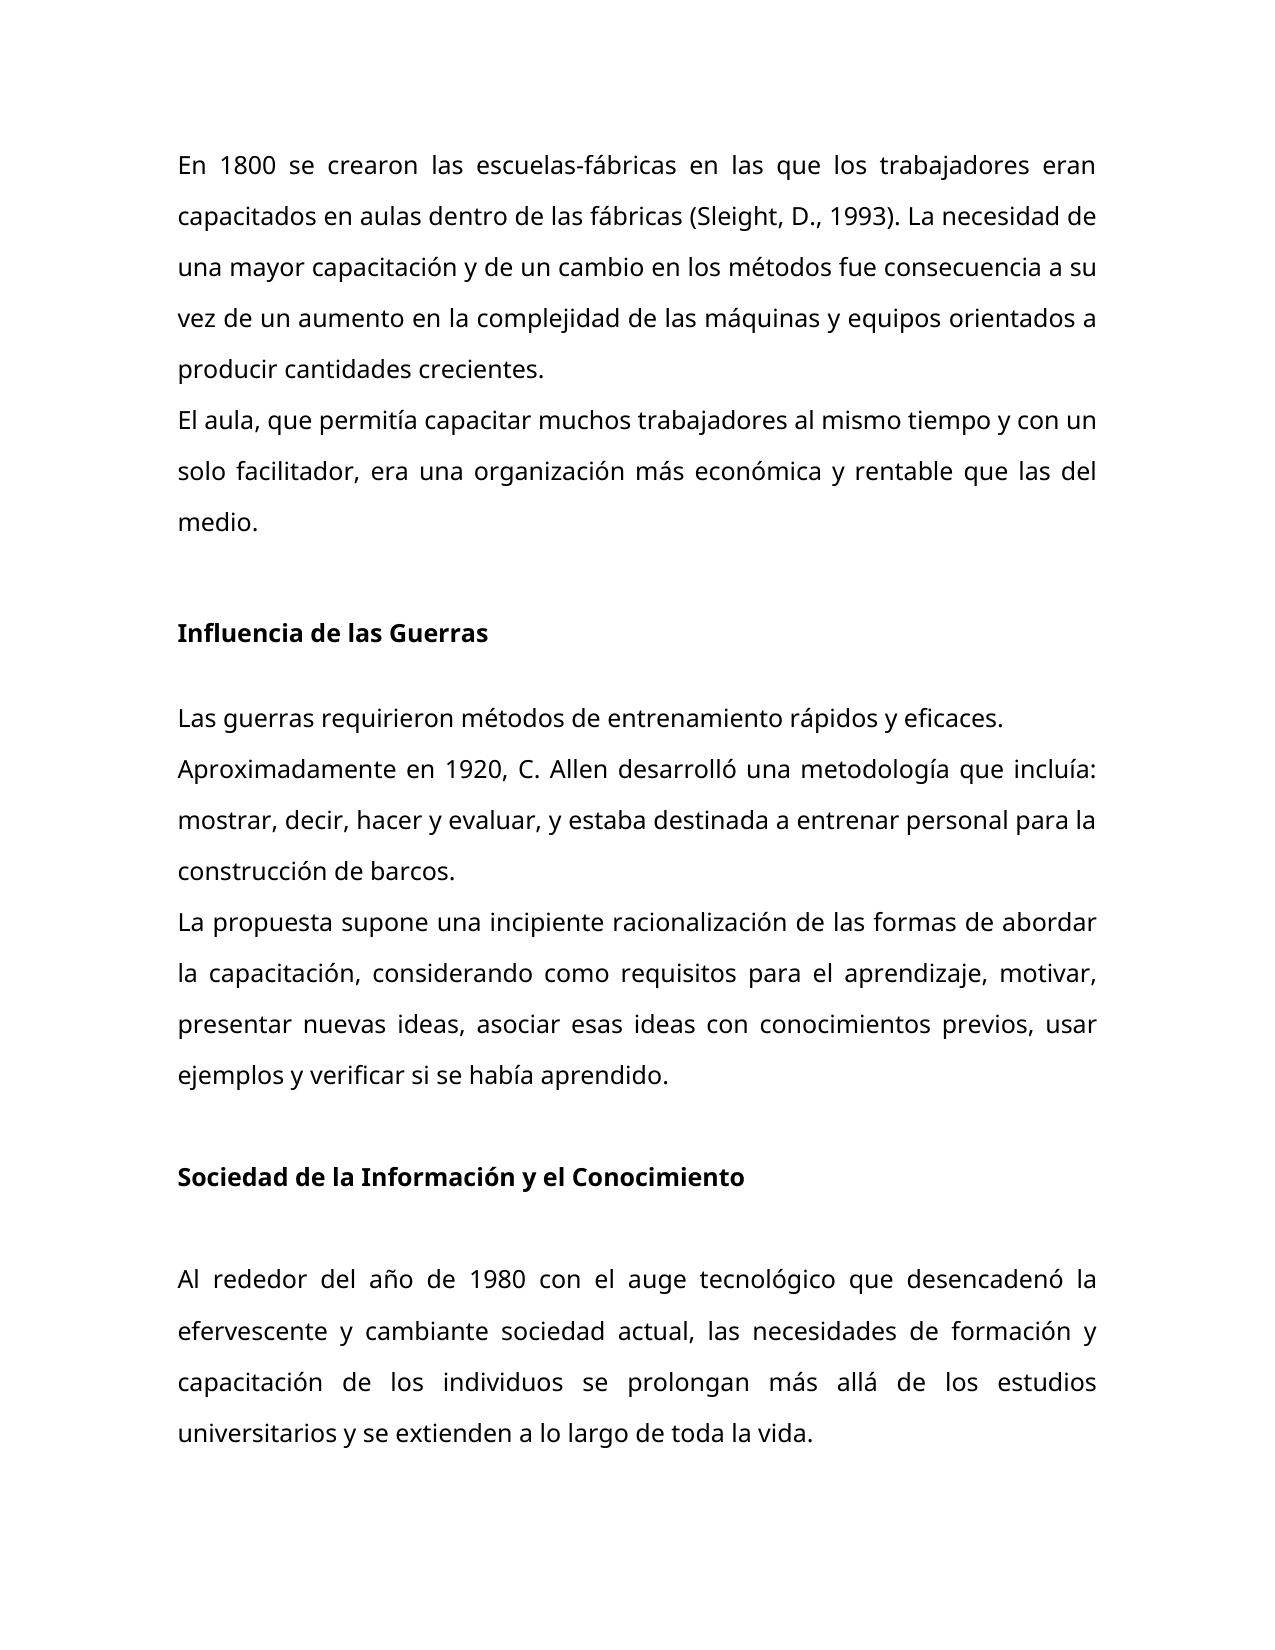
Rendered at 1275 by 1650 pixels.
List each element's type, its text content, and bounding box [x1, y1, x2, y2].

subtitle La propuesta supone una incipiente racionalización de las formas de abordar la capacitación, considerando como requisitos para el aprendizaje, motivar, presentar nuevas ideas, asociar esas ideas con conocimientos previos, usar ejemplos y verificar si se había aprendido. [177, 905, 1098, 1092]
subtitle Al rededor del año de 1980 con el auge tecnológico que desencadenó la efervescente y cambiante sociedad actual, las necesidades de formación y capacitación de los individuos se prolongan más allá de los estudios universitarios y se extienden a lo largo de toda la vida. [177, 1262, 1098, 1449]
subtitle Sociedad de la Información y el Conocimiento [177, 1160, 1098, 1194]
subtitle Las guerras requirieron métodos de entrenamiento rápidos y eficaces. [177, 701, 1098, 735]
subtitle El aula, que permitía capacitar muchos trabajadores al mismo tiempo y con un solo facilitador, era una organización más económica y rentable que las del medio. [177, 403, 1098, 539]
subtitle Aproximadamente en 1920, C. Allen desarrolló una metodología que incluía: mostrar, decir, hacer y evaluar, y estaba destinada a entrenar personal para la construcción de barcos. [177, 752, 1098, 888]
subtitle Influencia de las Guerras [177, 603, 1098, 650]
subtitle En 1800 se crearon las escuelas-fábricas en las que los trabajadores eran capacitados en aulas dentro de las fábricas (Sleight, D., 1993). La necesidad de una mayor capacitación y de un cambio en los métodos fue consecuencia a su vez de un aumento en la complejidad de las máquinas y equipos orientados a producir cantidades crecientes. [177, 148, 1098, 386]
